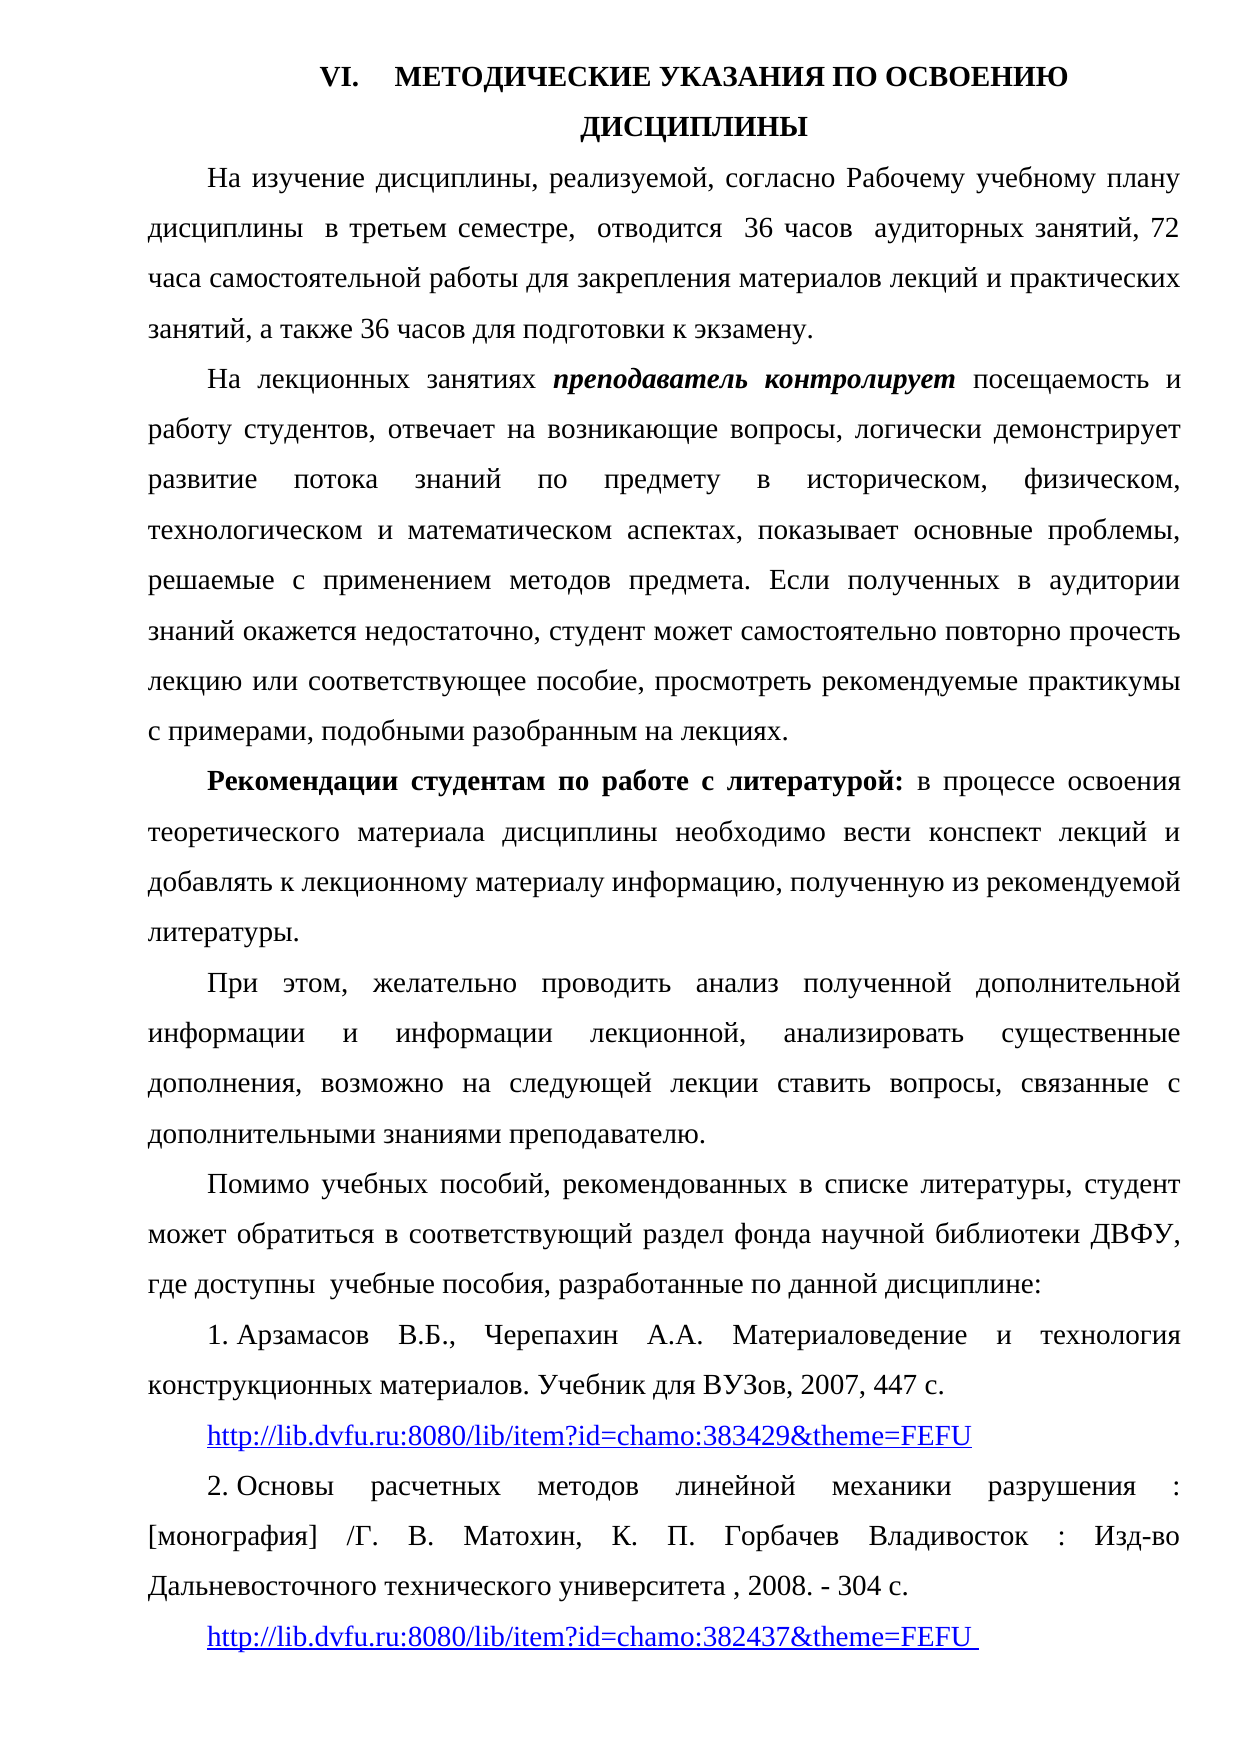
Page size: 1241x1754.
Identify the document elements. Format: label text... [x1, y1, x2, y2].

text При этом, желательно проводить анализ полученной дополнительной информации и информации лекционной, анализировать существенные дополнения, возможно на следующей лекции ставить вопросы, связанные с дополнительными знаниями преподавателю. [148, 965, 1181, 1149]
list ДИСЦИПЛИНЫ [207, 109, 1181, 143]
text Рекомендации студентам по работе с литературой: в процессе освоения теоретического материала дисциплины необходимо вести конспект лекций и добавлять к лекционному материалу информацию, полученную из рекомендуемой литературы. [148, 763, 1181, 948]
text http://lib.dvfu.ru:8080/lib/item?id=chamo:383429&theme=FEFU [148, 1418, 1181, 1451]
text http://lib.dvfu.ru:8080/lib/item?id=chamo:382437&theme=FEFU [148, 1619, 1181, 1652]
text На изучение дисциплины, реализуемой, согласно Рабочему учебному плану дисциплины в третьем семестре, отводится 36 часов аудиторных занятий, 72 часа самостоятельной работы для закрепления материалов лекций и практических занятий, а также 36 часов для подготовки к экзамену. [148, 160, 1181, 344]
text На лекционных занятиях преподаватель контролирует посещаемость и работу студентов, отвечает на возникающие вопросы, логически демонстрирует развитие потока знаний по предмету в историческом, физическом, технологическом и математическом аспектах, показывает основные проблемы, решаемые с применением методов предмета. Если полученных в аудитории знаний окажется недостаточно, студент может самостоятельно повторно прочесть лекцию или соответствующее пособие, просмотреть рекомендуемые практикумы с примерами, подобными разобранным на лекциях. [148, 361, 1181, 747]
list Основы расчетных методов линейной механики разрушения : [монография] /Г. В. Матохин, К. П. Горбачев Владивосток : Изд-во Дальневосточного технического университета , 2008. - 304 с. [148, 1468, 1181, 1602]
list МЕТОДИЧЕСКИЕ УКАЗАНИЯ ПО ОСВОЕНИЮ [207, 59, 1181, 93]
text Помимо учебных пособий, рекомендованных в списке литературы, студент может обратиться в соответствующий раздел фонда научной библиотеки ДВФУ, где доступны учебные пособия, разработанные по данной дисциплине: [148, 1166, 1181, 1300]
list Арзамасов В.Б., Черепахин А.А. Материаловедение и технология конструкционных материалов. Учебник для ВУЗов, 2007, 447 с. [148, 1317, 1181, 1401]
